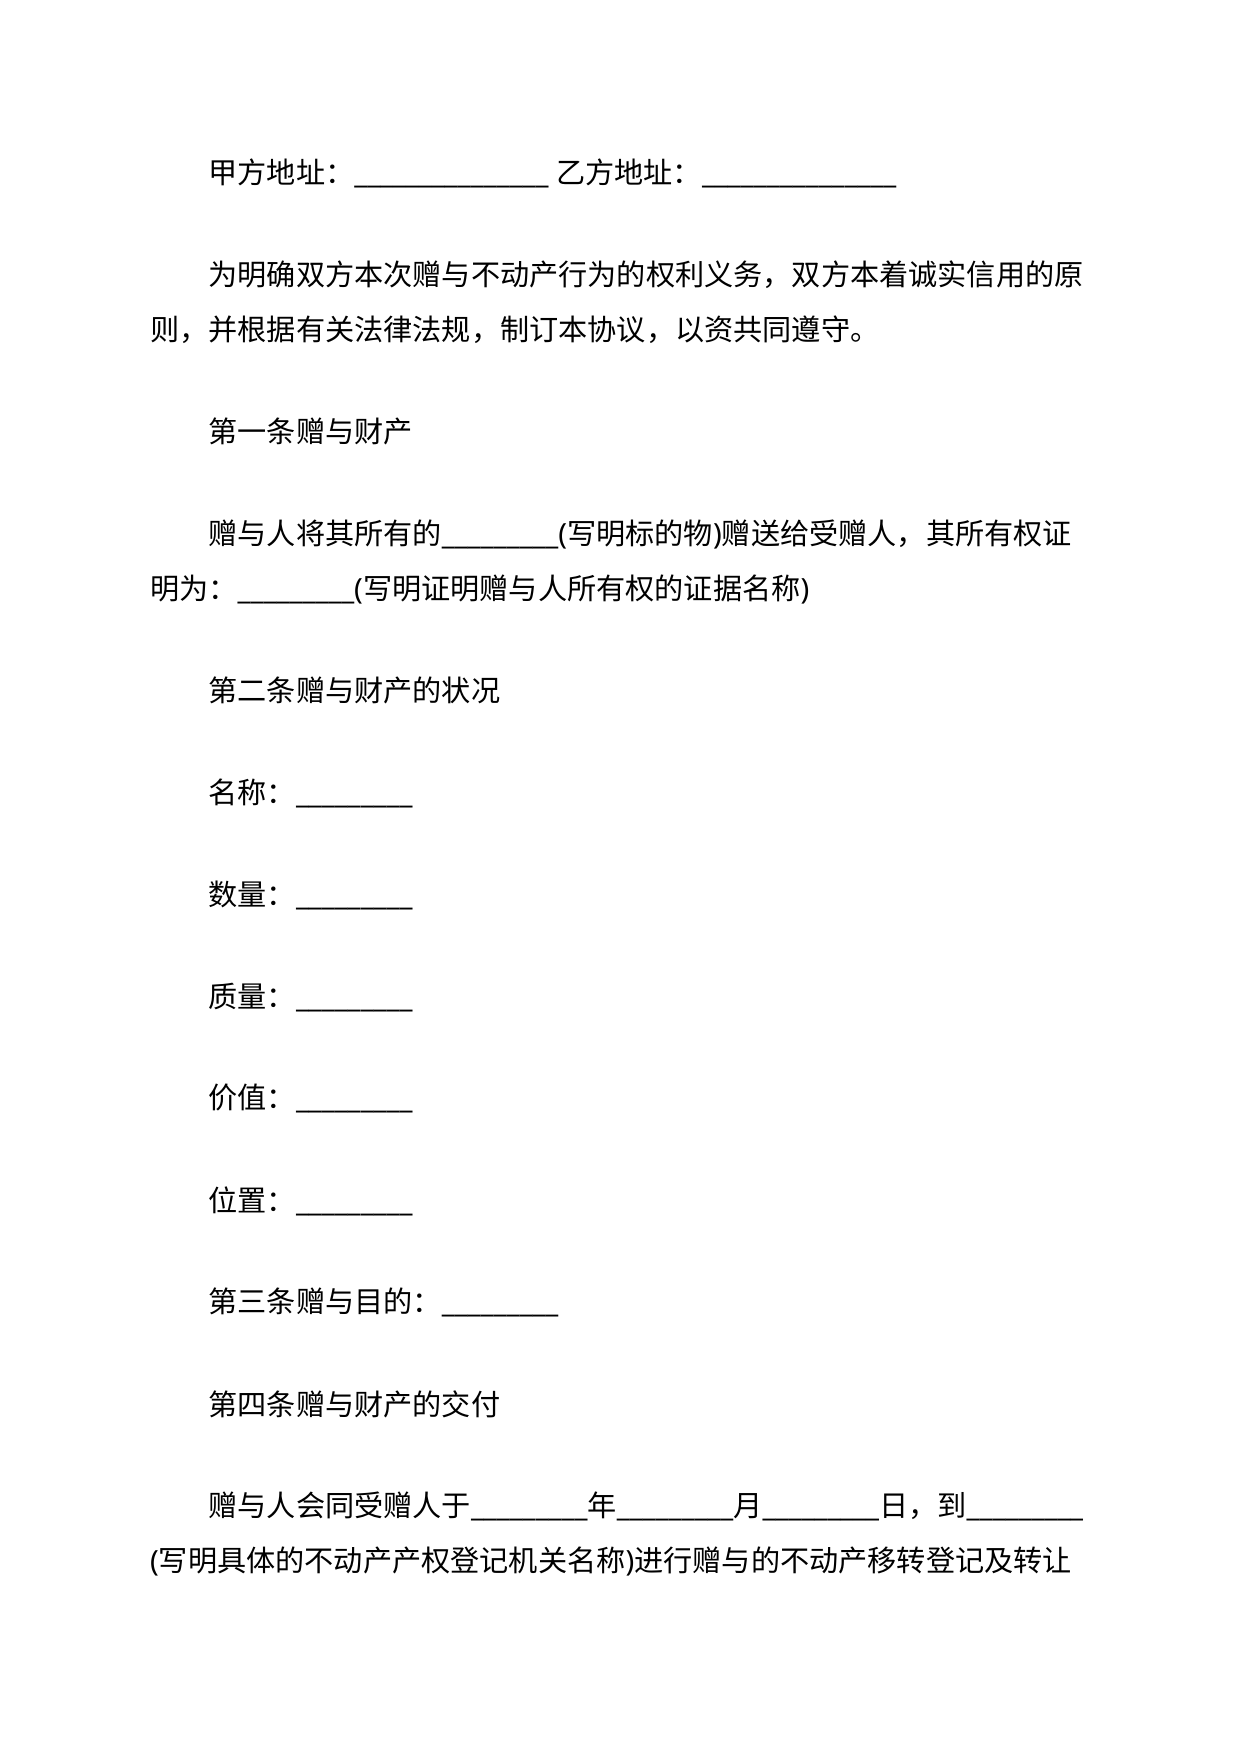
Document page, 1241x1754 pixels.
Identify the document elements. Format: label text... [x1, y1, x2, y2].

text 第三条赠与目的：_________ [150, 1279, 1090, 1321]
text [150, 1483, 1090, 1580]
text 第四条赠与财产的交付 [150, 1381, 1090, 1423]
text 名称：_________ [150, 769, 1090, 812]
text 为明确双方本次赠与不动产行为的权利义务，双方本着诚实信用的原则，并根据有关法律法规，制订本协议，以资共同遵守。 [150, 252, 1090, 349]
text 质量：_________ [150, 973, 1090, 1016]
text 价值：_________ [150, 1075, 1090, 1117]
text 赠与人将其所有的_________(写明标的物)赠送给受赠人，其所有权证明为：_________(写明证明赠与人所有权的证据名称) [150, 510, 1090, 608]
text 数量：_________ [150, 871, 1090, 913]
text 第二条赠与财产的状况 [150, 667, 1090, 710]
text 位置：_________ [150, 1177, 1090, 1219]
text 甲方地址：_______________ 乙方地址：_______________ [150, 150, 1090, 192]
text 第一条赠与财产 [150, 409, 1090, 451]
